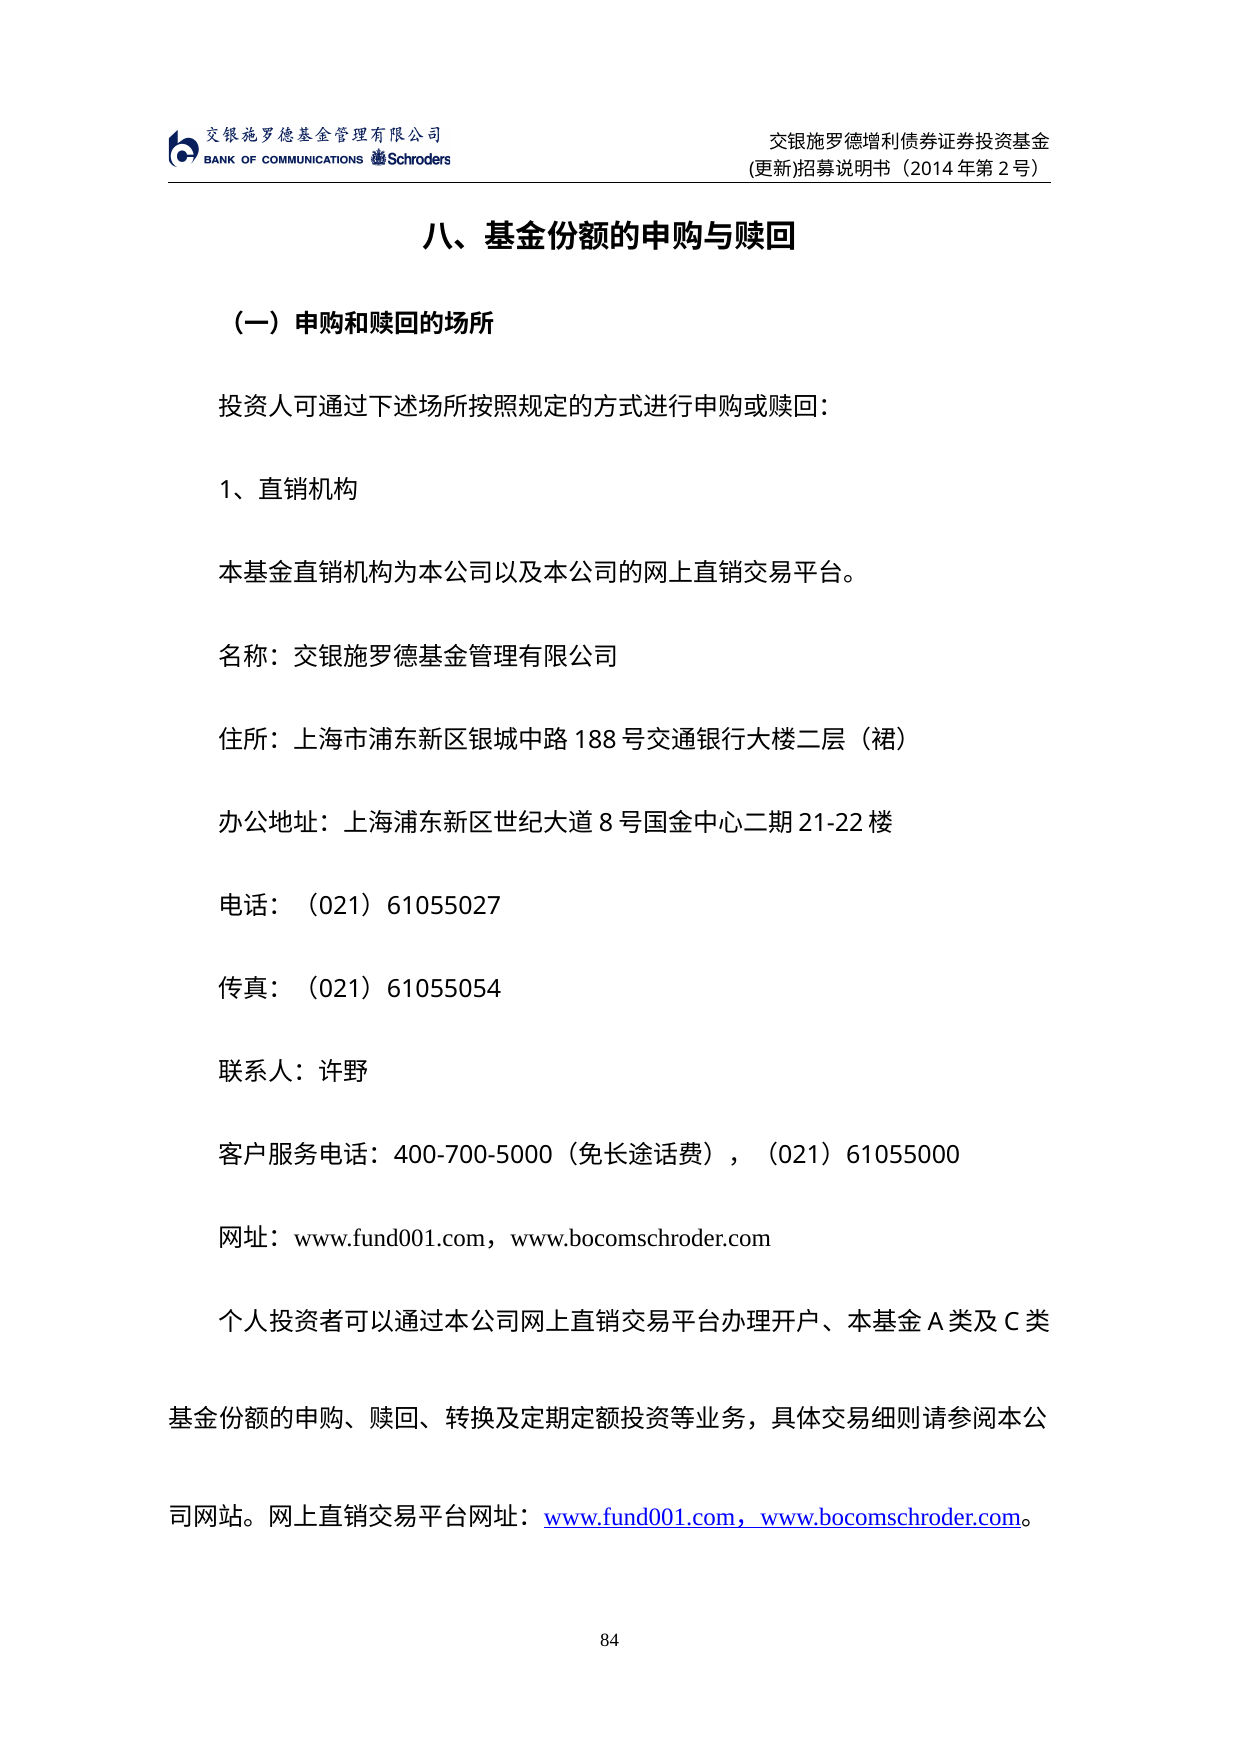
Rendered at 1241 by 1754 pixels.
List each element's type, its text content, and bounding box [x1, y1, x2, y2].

text 联系人：许野 [169, 1037, 1050, 1102]
text 本基金直销机构为本公司以及本公司的网上直销交易平台。 [169, 538, 1050, 603]
picture [168, 127, 451, 167]
text 个人投资者可以通过本公司网上直销交易平台办理开户、本基金A类及C类基金份额的申购、赎回、转换及定期定额投资等业务，具体交易细则请参阅本公司网站。网上直销交易平台网址：www.fund001.com，www.bocomschroder.com。 [169, 1287, 1050, 1547]
text 八、基金份额的申购与赎回 [169, 201, 1050, 266]
text 网址：www.fund001.com，www.bocomschroder.com [169, 1203, 1050, 1268]
text 客户服务电话：400-700-5000（免长途话费），（021）61055000 [169, 1120, 1050, 1185]
text 办公地址：上海浦东新区世纪大道8号国金中心二期21-22楼 [169, 788, 1050, 853]
text 住所：上海市浦东新区银城中路188号交通银行大楼二层（裙） [169, 705, 1050, 770]
text 投资人可通过下述场所按照规定的方式进行申购或赎回： [169, 372, 1050, 437]
text （一）申购和赎回的场所 [169, 289, 1050, 354]
text 1、直销机构 [169, 455, 1050, 520]
text 传真：（021）61055054 [169, 954, 1050, 1019]
text 名称：交银施罗德基金管理有限公司 [169, 622, 1050, 687]
text 电话：（021）61055027 [169, 871, 1050, 936]
